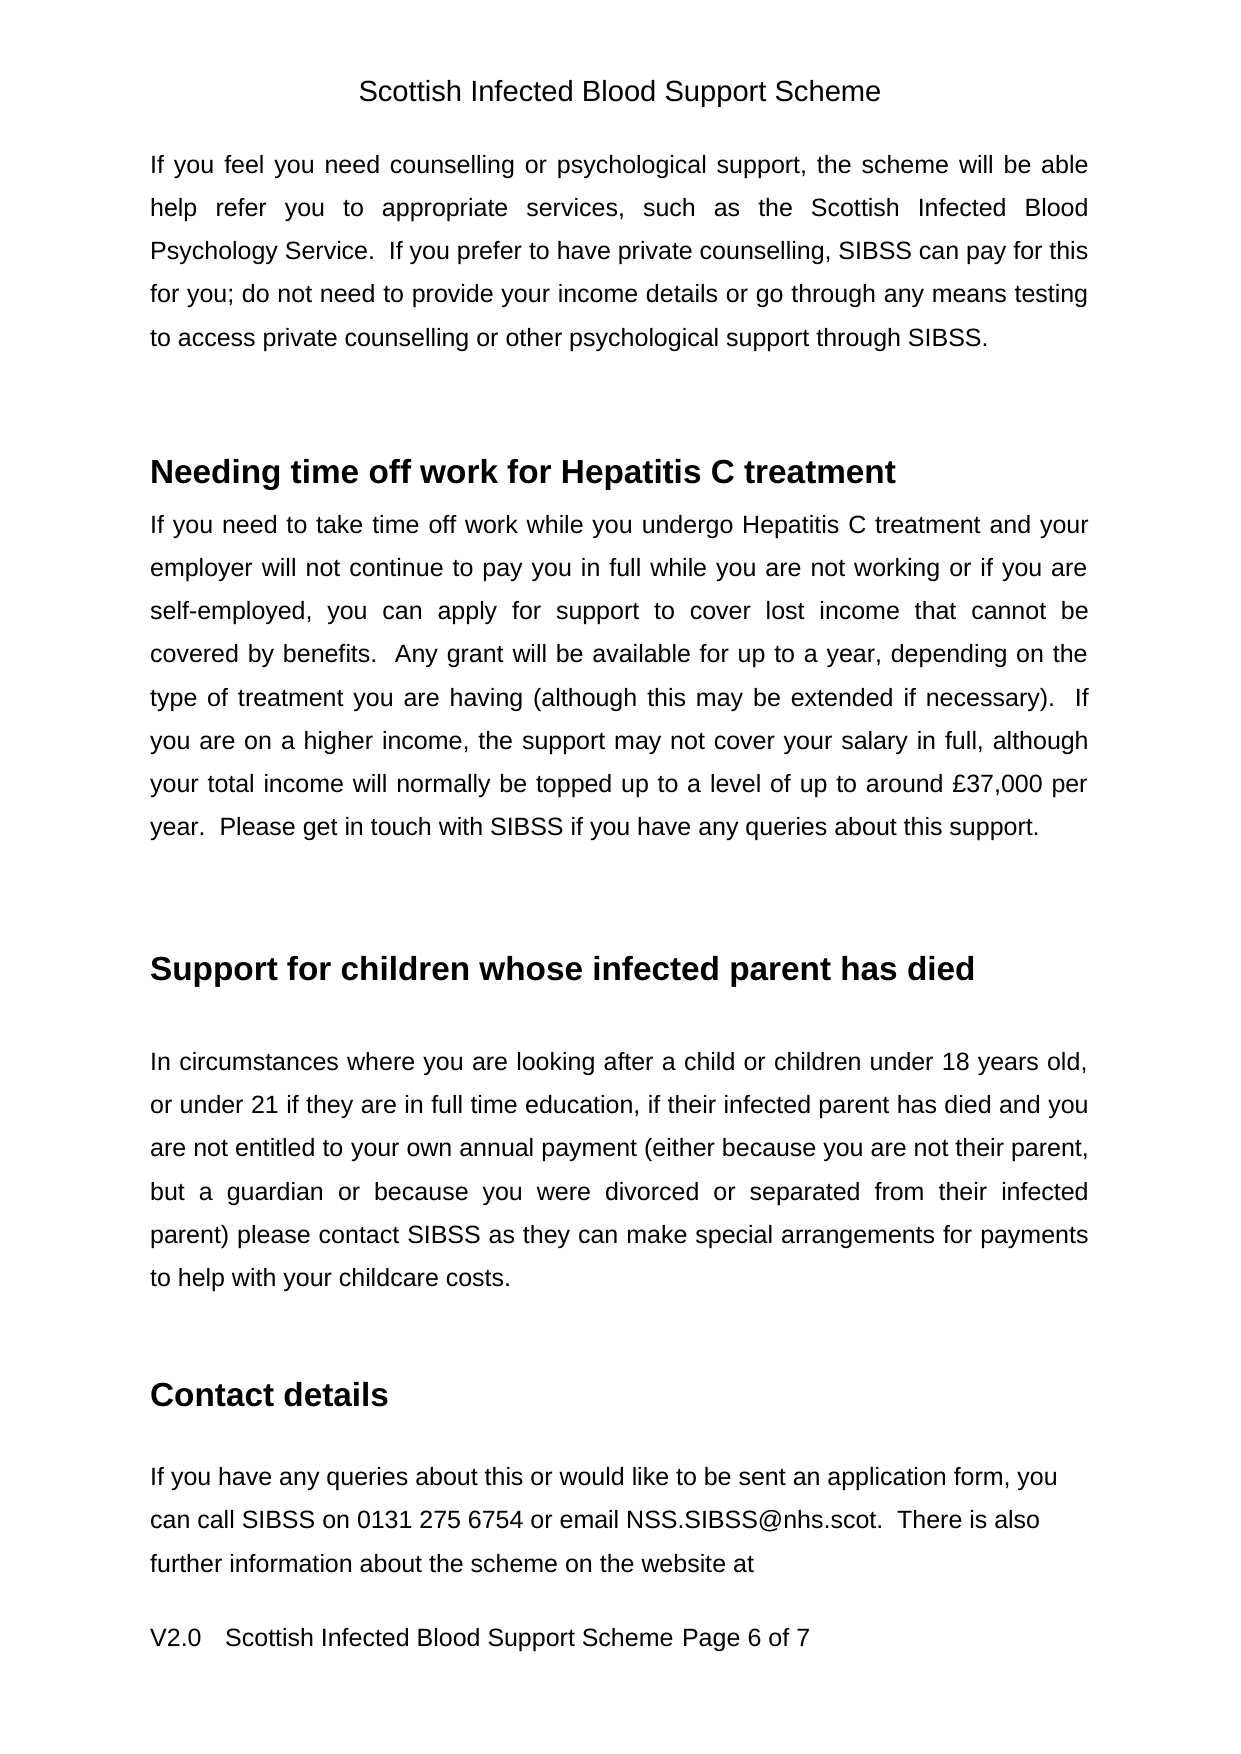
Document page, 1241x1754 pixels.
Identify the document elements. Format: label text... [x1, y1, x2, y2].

text If you feel you need counselling or psychological support, the scheme will be able help refer you to appropriate services, such as the Scottish Infected Blood Psychology Service. If you prefer to have private counselling, SIBSS can pay for this for you; do not need to provide your income details or go through any means testing to access private counselling or other psychological support through SIBSS. [150, 150, 1090, 351]
text Needing time off work for Hepatitis C treatment [150, 452, 1090, 490]
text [150, 1462, 1090, 1577]
text In circumstances where you are looking after a child or children under 18 years old, or under 21 if they are in full time education, if their infected parent has died and you are not entitled to your own annual payment (either because you are not their parent, but a guardian or because you were divorced or separated from their infected parent) please contact SIBSS as they can make special arrangements for payments to help with your childcare costs. [150, 1047, 1090, 1292]
subtitle Support for children whose infected parent has died [150, 949, 1090, 988]
text If you need to take time off work while you undergo Hepatitis C treatment and your employer will not continue to pay you in full while you are not working or if you are self-employed, you can apply for support to cover lost income that cannot be covered by benefits. Any grant will be available for up to a year, depending on the type of treatment you are having (although this may be extended if necessary). If you are on a higher income, the support may not cover your salary in full, although your total income will normally be topped up to a level of up to around £37,000 per year. Please get in touch with SIBSS if you have any queries about this support. [150, 510, 1090, 841]
subtitle Contact details [150, 1331, 1090, 1413]
